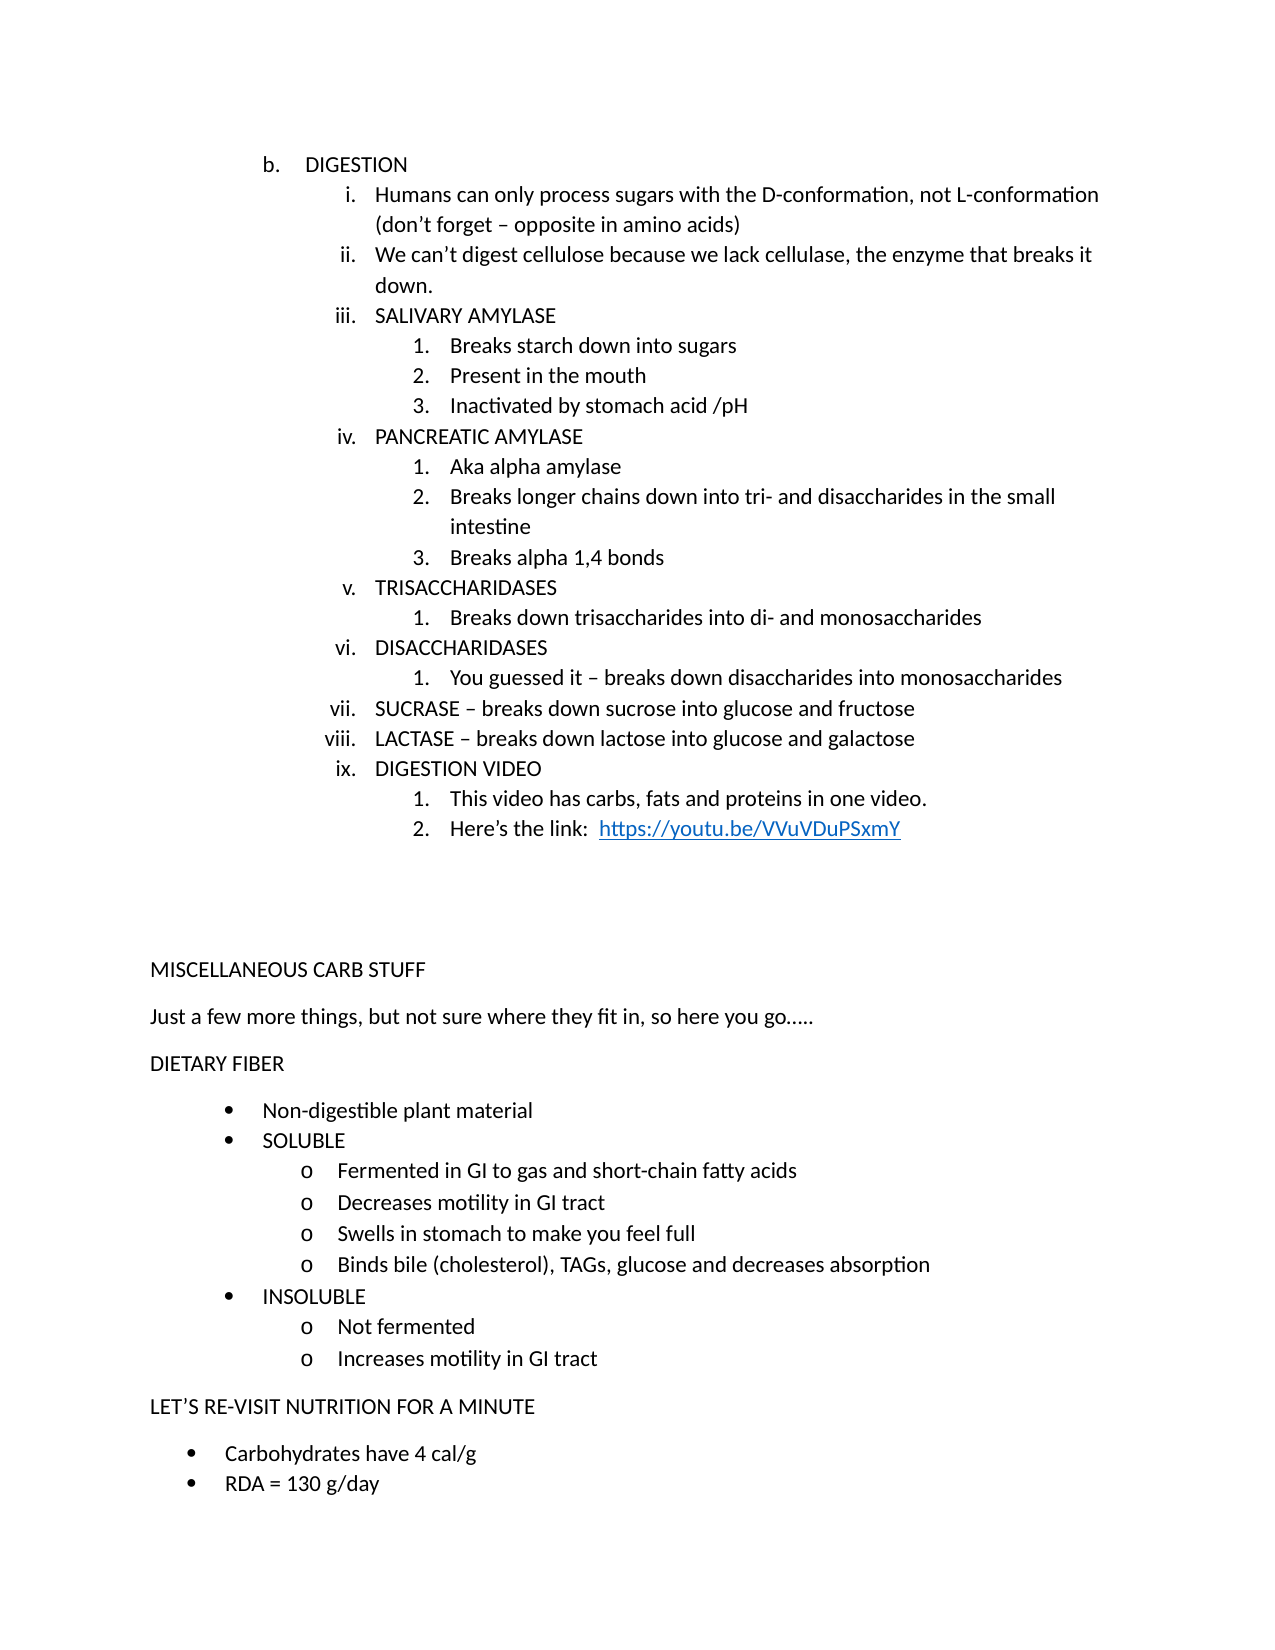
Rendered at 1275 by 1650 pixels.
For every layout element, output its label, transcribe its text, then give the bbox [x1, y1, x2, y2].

text DIETARY FIBER [150, 1049, 1125, 1077]
list Breaks down trisaccharides into di- and monosaccharides [412, 603, 1125, 631]
list SALIVARY AMYLASE [356, 301, 1125, 329]
list Present in the mouth [412, 361, 1125, 389]
list Breaks starch down into sugars [412, 331, 1125, 359]
list TRISACCHARIDASES [356, 573, 1125, 601]
list INSOLUBLE [225, 1282, 1125, 1310]
list SOLUBLE [225, 1126, 1125, 1154]
list This video has carbs, fats and proteins in one video. [412, 784, 1125, 812]
list DIGESTION [262, 150, 1125, 178]
list DISACCHARIDASES [356, 633, 1125, 661]
text LET’S RE-VISIT NUTRITION FOR A MINUTE [150, 1392, 1125, 1420]
list Fermented in GI to gas and short-chain fatty acids [300, 1156, 1125, 1185]
list Increases motility in GI tract [300, 1344, 1125, 1373]
list Carbohydrates have 4 cal/g [187, 1439, 1125, 1467]
list Breaks alpha 1,4 bonds [412, 543, 1125, 571]
list LACTASE – breaks down lactose into glucose and galactose [356, 724, 1125, 752]
text MISCELLANEOUS CARB STUFF [150, 955, 1125, 983]
list Binds bile (cholesterol), TAGs, glucose and decreases absorption [300, 1251, 1125, 1280]
list Decreases motility in GI tract [300, 1188, 1125, 1217]
list RDA = 130 g/day [187, 1469, 1125, 1497]
list Breaks longer chains down into tri- and disaccharides in the small intestine [412, 482, 1125, 541]
list Aka alpha amylase [412, 452, 1125, 480]
list DIGESTION VIDEO [356, 754, 1125, 782]
list Non-digestible plant material [225, 1096, 1125, 1124]
list You guessed it – breaks down disaccharides into monosaccharides [412, 663, 1125, 692]
list Humans can only process sugars with the D-conformation, not L-conformation (don’t forget – opposite in amino acids) [356, 180, 1125, 238]
list SUCRASE – breaks down sucrose into glucose and fructose [356, 694, 1125, 722]
text Just a few more things, but not sure where they fit in, so here you go….. [150, 1002, 1125, 1030]
list Here’s the link: https://youtu.be/VVuVDuPSxmY [412, 814, 1125, 843]
list We can’t digest cellulose because we lack cellulase, the enzyme that breaks it down. [356, 241, 1125, 299]
list PANCREATIC AMYLASE [356, 422, 1125, 450]
list Swells in stomach to make you feel full [300, 1219, 1125, 1248]
list Inactivated by stomach acid /pH [412, 392, 1125, 420]
list Not fermented [300, 1312, 1125, 1341]
